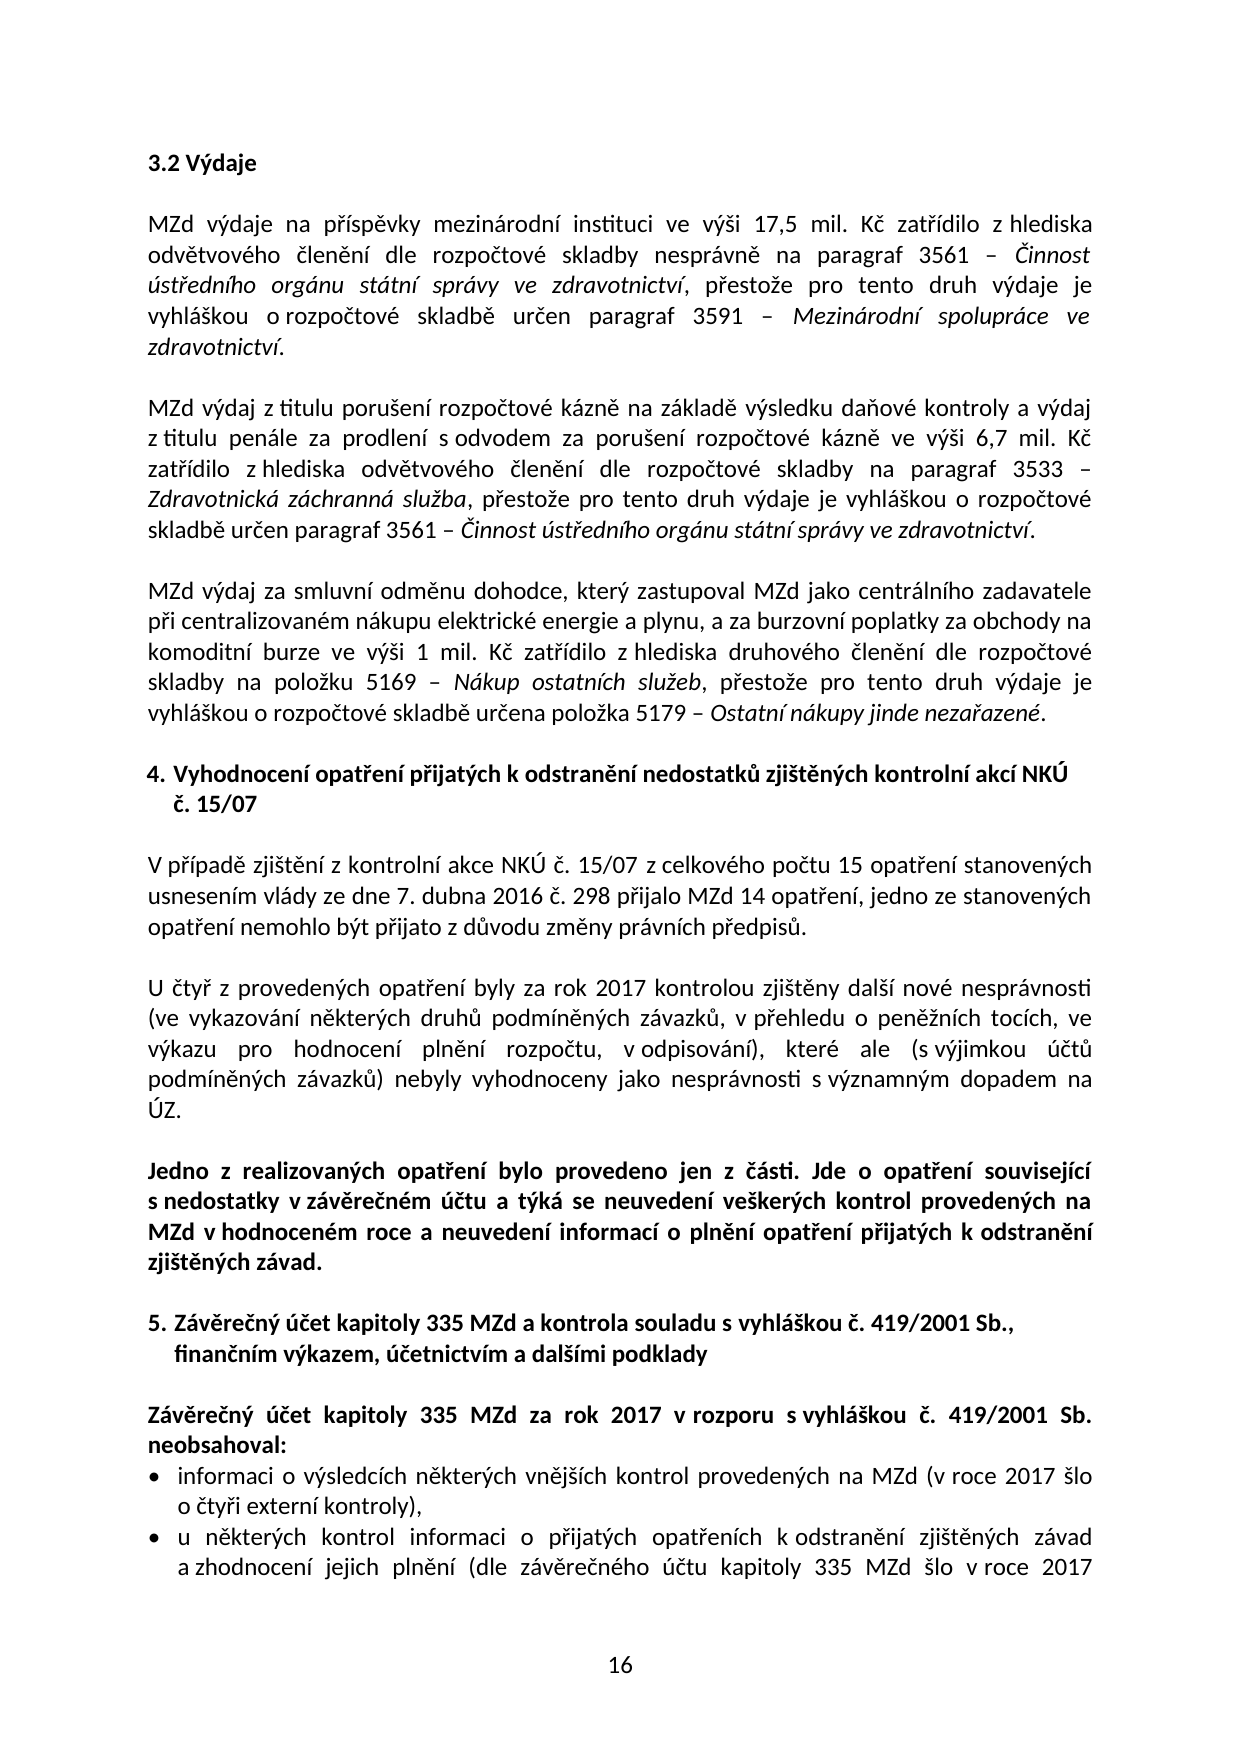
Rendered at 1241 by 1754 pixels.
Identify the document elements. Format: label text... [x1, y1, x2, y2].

text MZd výdaj za smluvní odměnu dohodce, který zastupoval MZd jako centrálního zadavatele při centralizovaném nákupu elektrické energie a plynu, a za burzovní poplatky za obchody na komoditní burze ve výši 1 mil. Kč zatřídilo z hlediska druhového členění dle rozpočtové skladby na položku 5169 – Nákup ostatních služeb, přestože pro tento druh výdaje je vyhláškou o rozpočtové skladbě určena položka 5179 – Ostatní nákupy jinde nezařazené. [148, 575, 1093, 727]
text MZd výdaj z titulu porušení rozpočtové kázně na základě výsledku daňové kontroly a výdaj z titulu penále za prodlení s odvodem za porušení rozpočtové kázně ve výši 6,7 mil. Kč zatřídilo z hlediska odvětvového členění dle rozpočtové skladby na paragraf 3533 – Zdravotnická záchranná služba, přestože pro tento druh výdaje je vyhláškou o rozpočtové skladbě určen paragraf 3561 – Činnost ústředního orgánu státní správy ve zdravotnictví. [148, 392, 1093, 544]
text V případě zjištění z kontrolní akce NKÚ č. 15/07 z celkového počtu 15 opatření stanovených usnesením vlády ze dne 7. dubna 2016 č. 298 přijalo MZd 14 opatření, jedno ze stanovených opatření nemohlo být přijato z důvodu změny právních předpisů. [148, 849, 1093, 941]
text • informaci o výsledcích některých vnějších kontrol provedených na MZd (v roce 2017 šlo o čtyři externí kontroly), [148, 1460, 1093, 1521]
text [148, 1521, 1093, 1582]
subtitle 4. Vyhodnocení opatření přijatých k odstranění nedostatků zjištěných kontrolní akcí NKÚ č. 15/07 [146, 758, 1093, 819]
text Jedno z realizovaných opatření bylo provedeno jen z části. Jde o opatření související s nedostatky v závěrečném účtu a týká se neuvedení veškerých kontrol provedených na MZd v hodnoceném roce a neuvedení informací o plnění opatření přijatých k odstranění zjištěných závad. [148, 1155, 1093, 1277]
text 3.2 Výdaje [148, 148, 1093, 178]
text MZd výdaje na příspěvky mezinárodní instituci ve výši 17,5 mil. Kč zatřídilo z hlediska odvětvového členění dle rozpočtové skladby nesprávně na paragraf 3561 – Činnost ústředního orgánu státní správy ve zdravotnictví, přestože pro tento druh výdaje je vyhláškou o rozpočtové skladbě určen paragraf 3591 – Mezinárodní spolupráce ve zdravotnictví. [148, 209, 1093, 361]
text U čtyř z provedených opatření byly za rok 2017 kontrolou zjištěny další nové nesprávnosti (ve vykazování některých druhů podmíněných závazků, v přehledu o peněžních tocích, ve výkazu pro hodnocení plnění rozpočtu, v odpisování), které ale (s výjimkou účtů podmíněných závazků) nebyly vyhodnoceny jako nesprávnosti s významným dopadem na ÚZ. [148, 972, 1093, 1124]
subtitle 5. Závěrečný účet kapitoly 335 MZd a kontrola souladu s vyhláškou č. 419/2001 Sb., finančním výkazem, účetnictvím a dalšími podklady [148, 1307, 1093, 1368]
text Závěrečný účet kapitoly 335 MZd za rok 2017 v rozporu s vyhláškou č. 419/2001 Sb. neobsahoval: [148, 1399, 1093, 1460]
